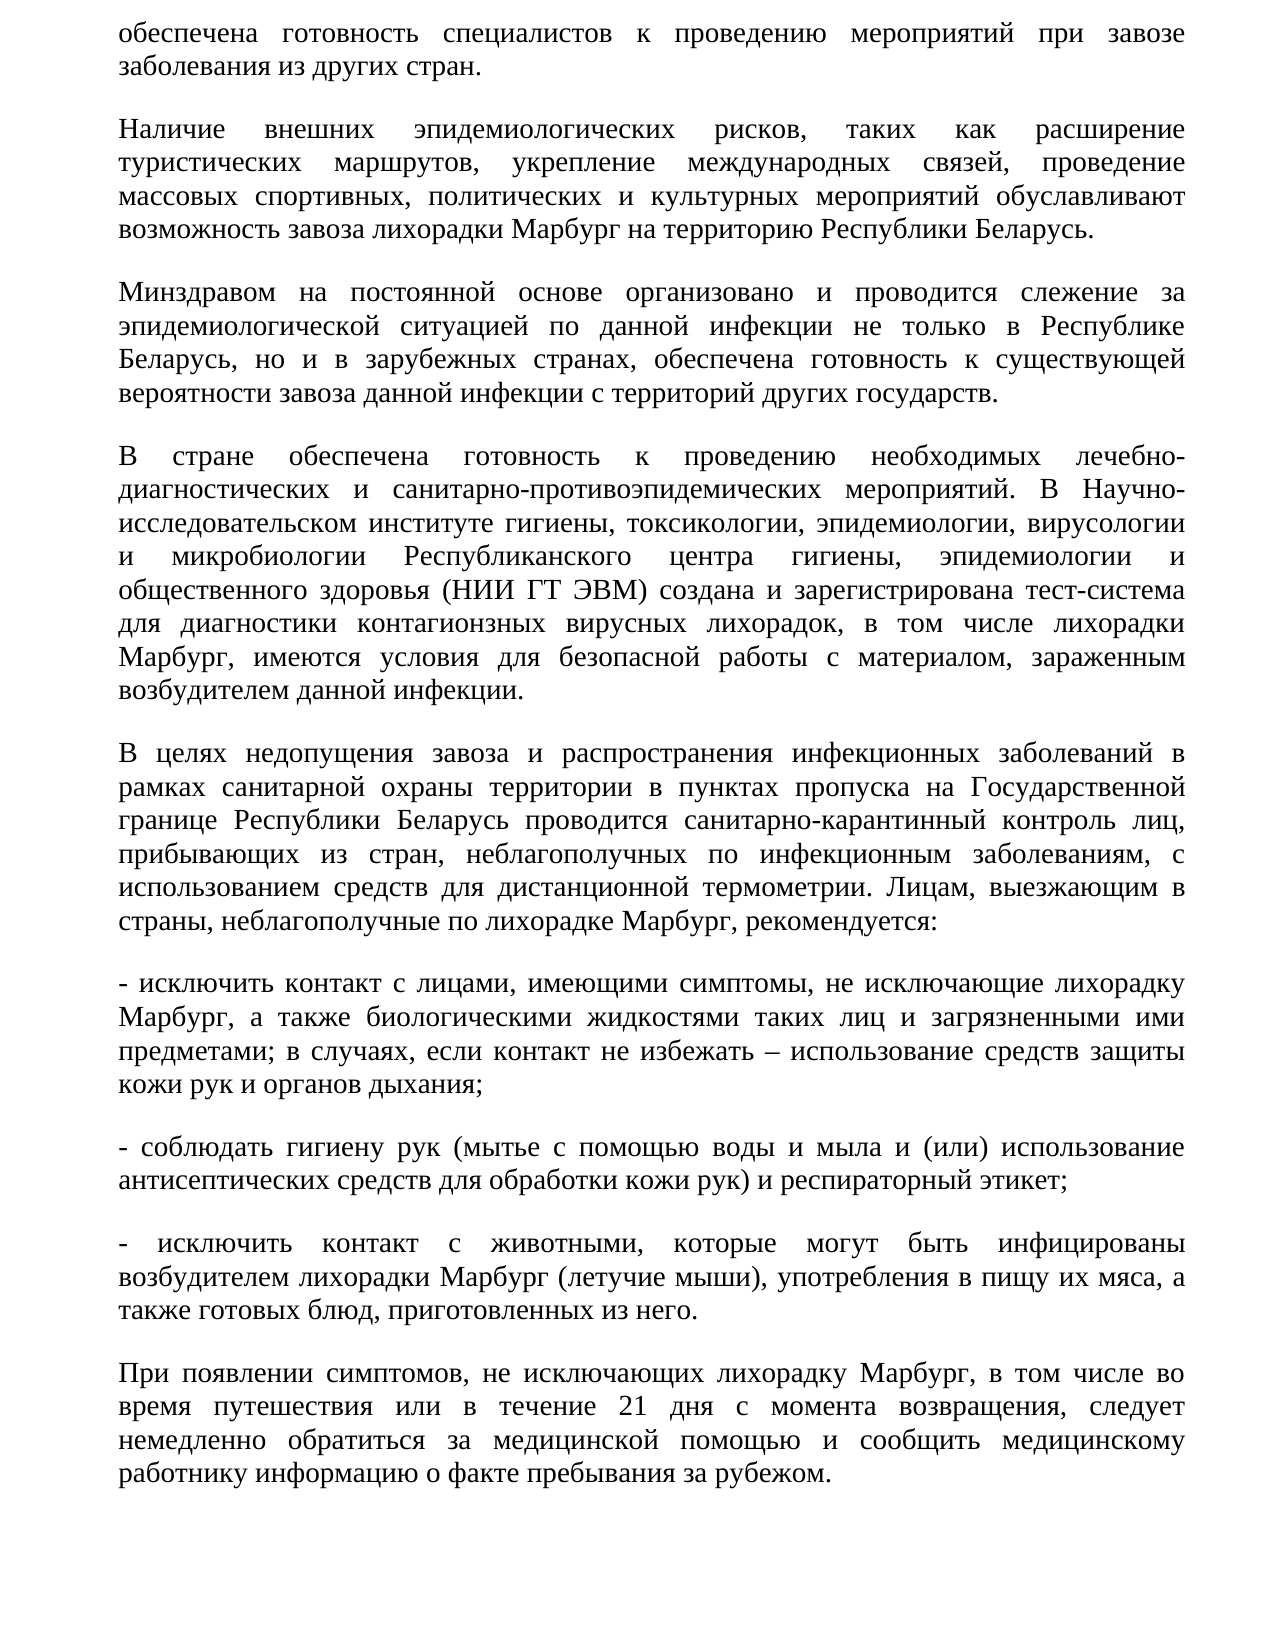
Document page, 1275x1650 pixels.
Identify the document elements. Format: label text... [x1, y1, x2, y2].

text - соблюдать гигиену рук (мытье с помощью воды и мыла и (или) использование антисептических средств для обработки кожи рук) и респираторный этикет; [118, 1129, 1186, 1196]
text В стране обеспечена готовность к проведению необходимых лечебно-диагностических и санитарно-противоэпидемических мероприятий. В Научно-исследовательском институте гигиены, токсикологии, эпидемиологии, вирусологии и микробиологии Республиканского центра гигиены, эпидемиологии и общественного здоровья (НИИ ГТ ЭВМ) создана и зарегистрирована тест-система для диагностики контагионзных вирусных лихорадок, в том числе лихорадки Марбург, имеются условия для безопасной работы с материалом, зараженным возбудителем данной инфекции. [118, 438, 1186, 706]
text - исключить контакт с животными, которые могут быть инфицированы возбудителем лихорадки Марбург (летучие мыши), употребления в пищу их мяса, а также готовых блюд, приготовленных из него. [118, 1225, 1186, 1326]
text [118, 15, 1186, 82]
text В целях недопущения завоза и распространения инфекционных заболеваний в рамках санитарной охраны территории в пунктах пропуска на Государственной границе Республики Беларусь проводится санитарно-карантинный контроль лиц, прибывающих из стран, неблагополучных по инфекционным заболеваниям, с использованием средств для дистанционной термометрии. Лицам, выезжающим в страны, неблагополучные по лихорадке Марбург, рекомендуется: [118, 735, 1186, 936]
text - исключить контакт с лицами, имеющими симптомы, не исключающие лихорадку Марбург, а также биологическими жидкостями таких лиц и загрязненными ими предметами; в случаях, если контакт не избежать – использование средств защиты кожи рук и органов дыхания; [118, 966, 1186, 1100]
text Наличие внешних эпидемиологических рисков, таких как расширение туристических маршрутов, укрепление международных связей, проведение массовых спортивных, политических и культурных мероприятий обуславливают возможность завоза лихорадки Марбург на территорию Республики Беларусь. [118, 111, 1186, 245]
text При появлении симптомов, не исключающих лихорадку Марбург, в том числе во время путешествия или в течение 21 дня с момента возвращения, следует немедленно обратиться за медицинской помощью и сообщить медицинскому работнику информацию о факте пребывания за рубежом. [118, 1355, 1186, 1489]
text Минздравом на постоянной основе организовано и проводится слежение за эпидемиологической ситуацией по данной инфекции не только в Республике Беларусь, но и в зарубежных странах, обеспечена готовность к существующей вероятности завоза данной инфекции с территорий других государств. [118, 274, 1186, 408]
